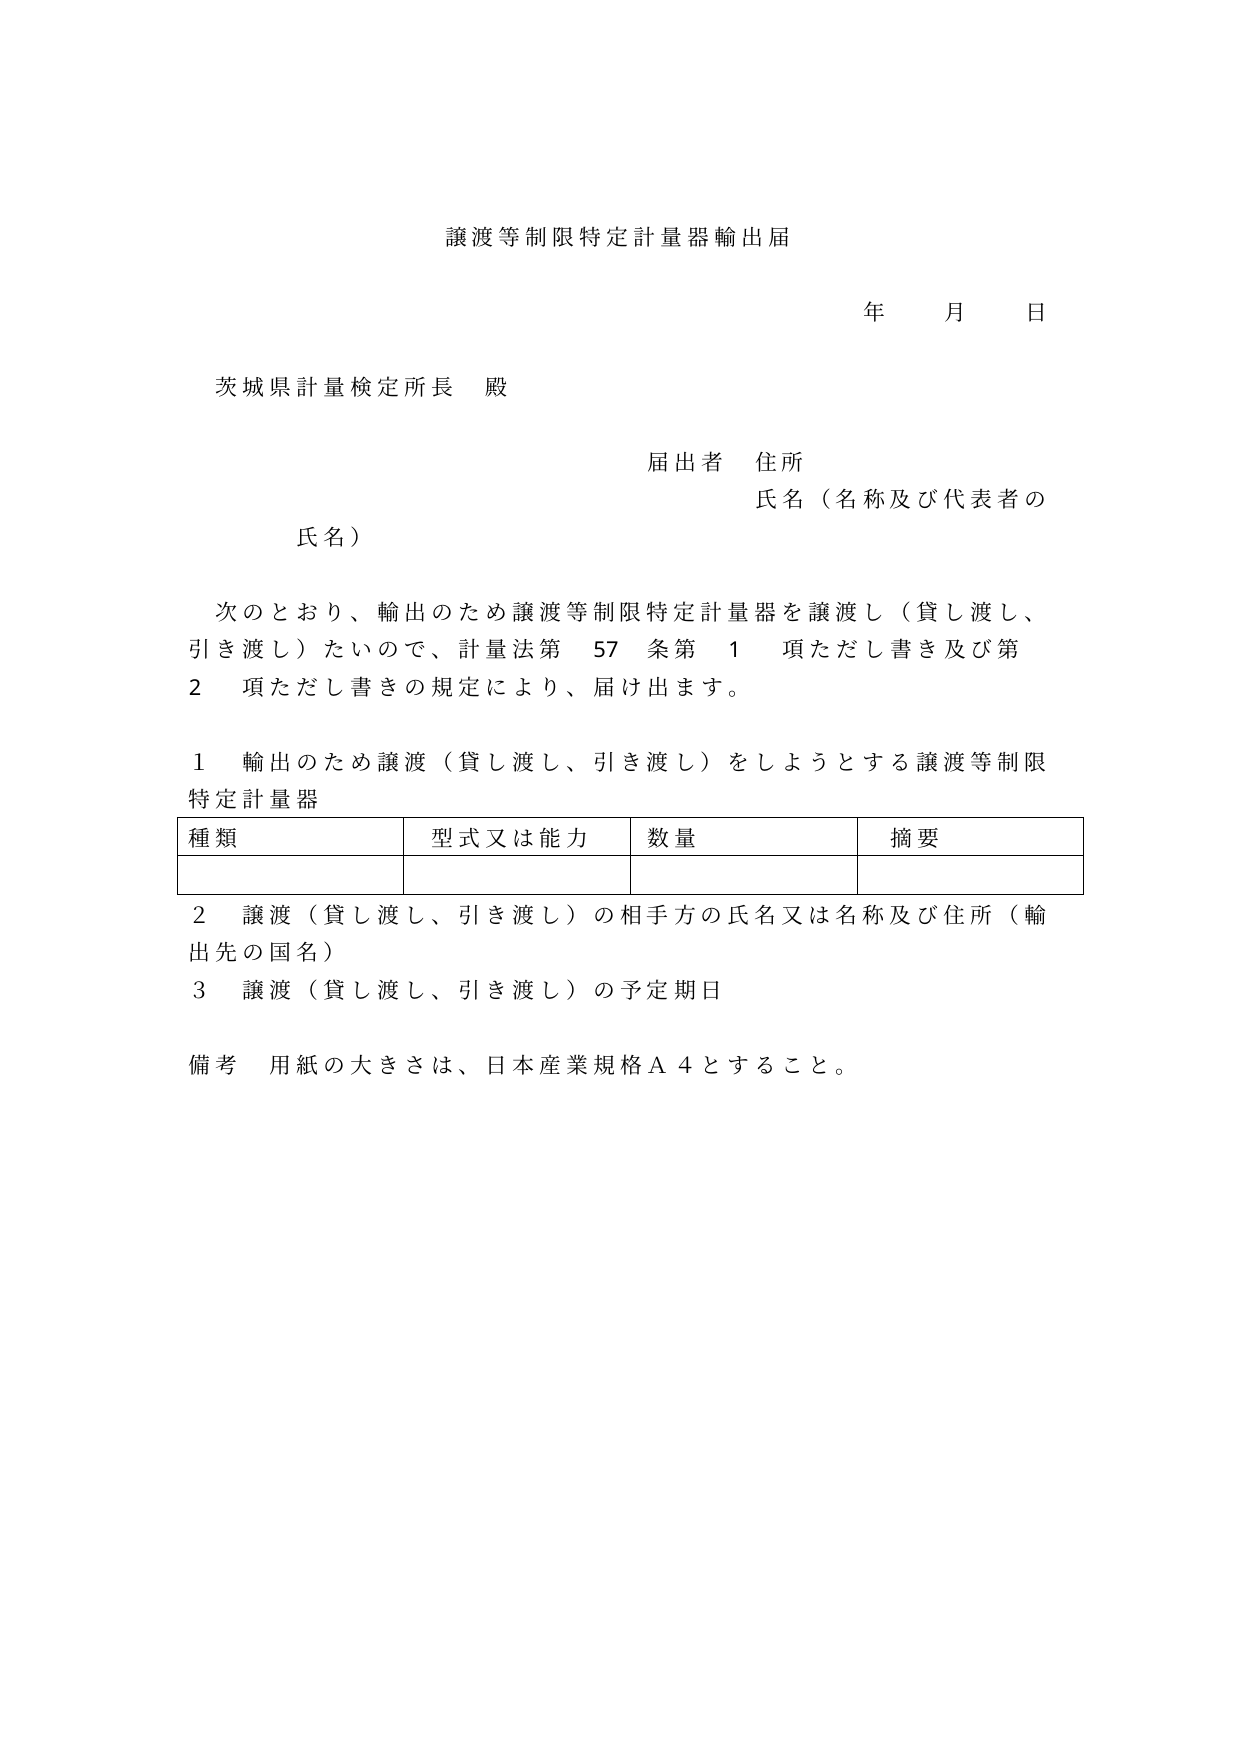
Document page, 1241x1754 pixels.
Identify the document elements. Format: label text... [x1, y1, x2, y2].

text 次のとおり、輸出のため譲渡等制限特定計量器を譲渡し（貸し渡し、引き渡し）たいので、計量法第57条第1項ただし書き及び第2項ただし書きの規定により、届け出ます。 [188, 592, 1052, 704]
table_header 種類 [178, 818, 403, 855]
text ３ 譲渡（貸し渡し、引き渡し）の予定期日 [188, 970, 1052, 1007]
table_header 型式又は能力 [404, 818, 630, 855]
text 年 月 日 [188, 292, 1052, 329]
table_header 数量 [631, 818, 857, 855]
text 氏名（名称及び代表者の氏名） [285, 479, 1052, 554]
table_cell [404, 856, 630, 894]
text 茨城県計量検定所長 殿 [212, 367, 1052, 404]
table_cell [631, 856, 857, 894]
table_header 摘要 [858, 818, 1083, 855]
text 譲渡等制限特定計量器輸出届 [188, 217, 1052, 254]
table_cell [858, 856, 1083, 894]
text ２ 譲渡（貸し渡し、引き渡し）の相手方の氏名又は名称及び住所（輸出先の国名） [188, 895, 1052, 970]
table_cell [178, 856, 403, 894]
text 備考 用紙の大きさは、日本産業規格Ａ４とすること。 [188, 1045, 1052, 1082]
text 届出者 住所 [188, 442, 1052, 479]
text １ 輸出のため譲渡（貸し渡し、引き渡し）をしようとする譲渡等制限特定計量器 [188, 742, 1052, 817]
